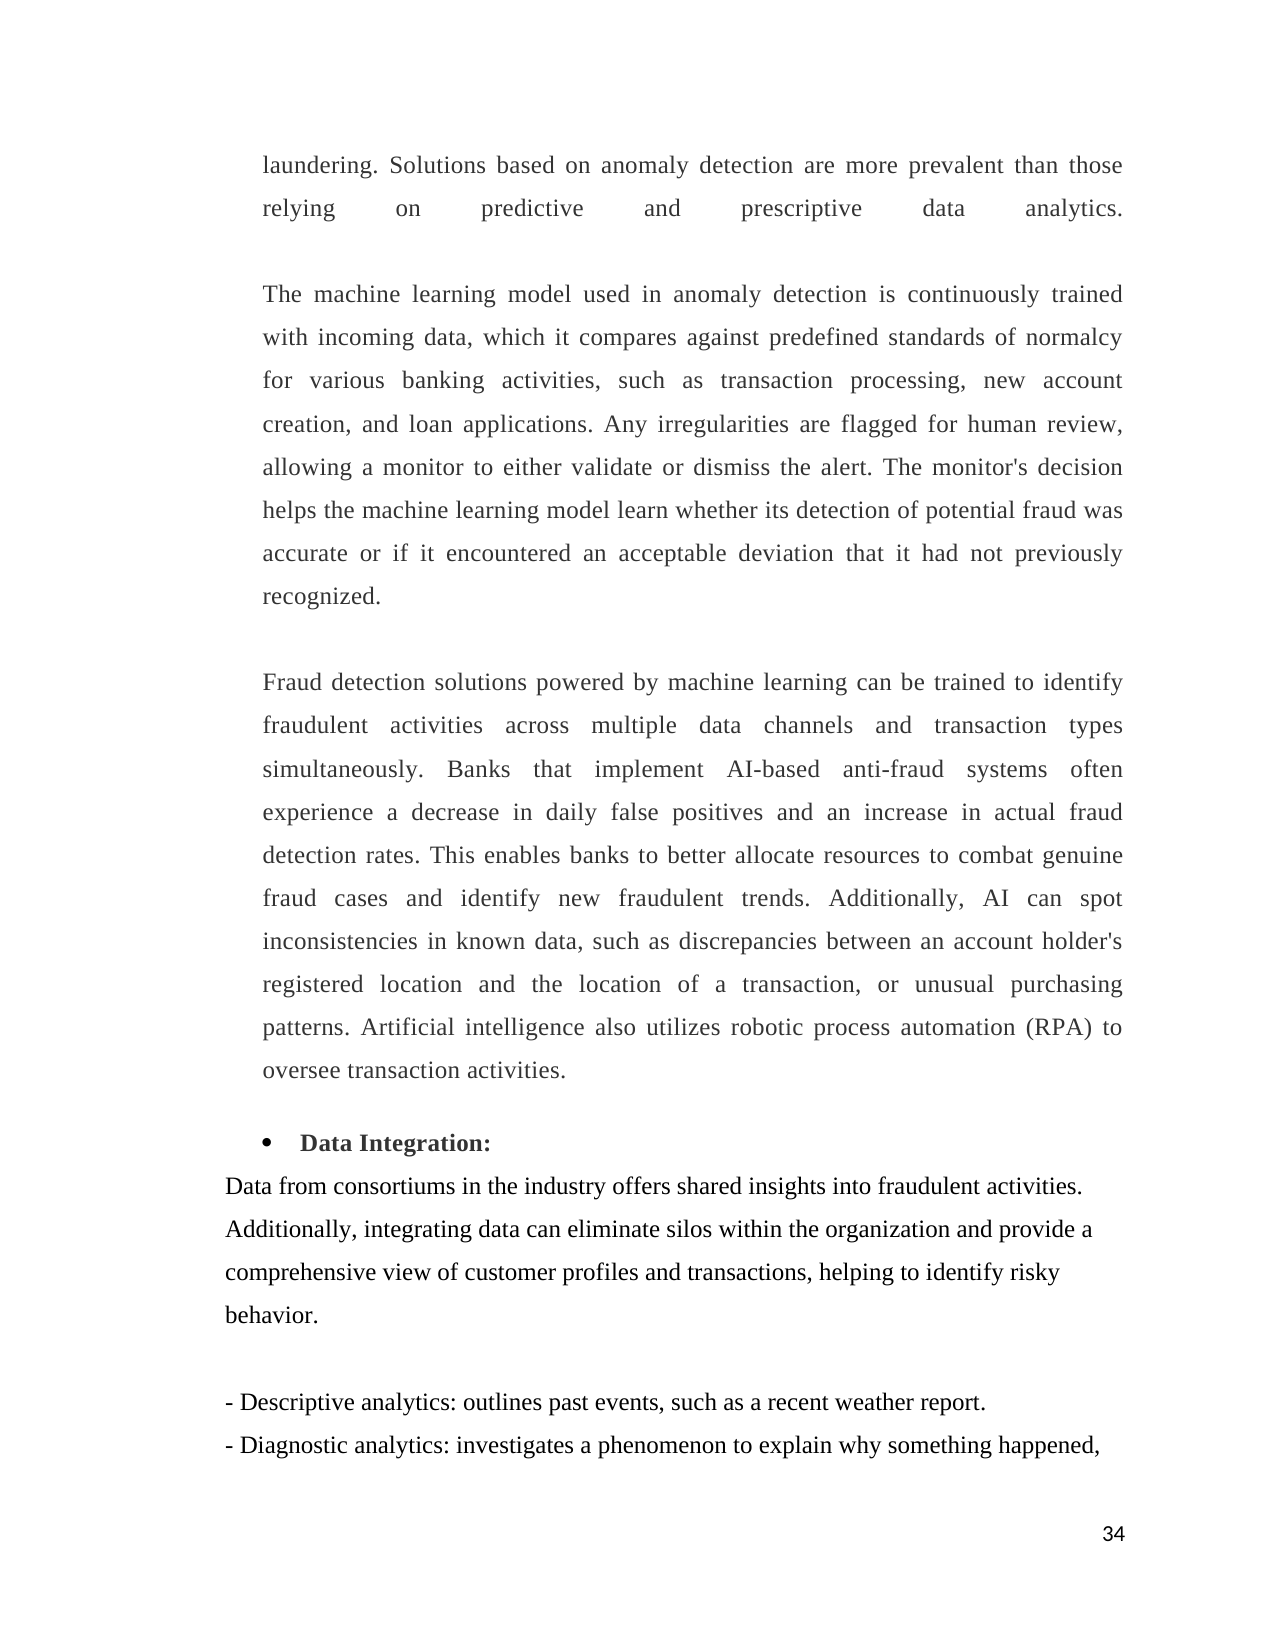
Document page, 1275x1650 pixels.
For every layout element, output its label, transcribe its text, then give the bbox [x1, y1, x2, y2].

subtitle Data Integration: [262, 1128, 1125, 1157]
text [262, 150, 1125, 1084]
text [225, 1171, 1125, 1458]
